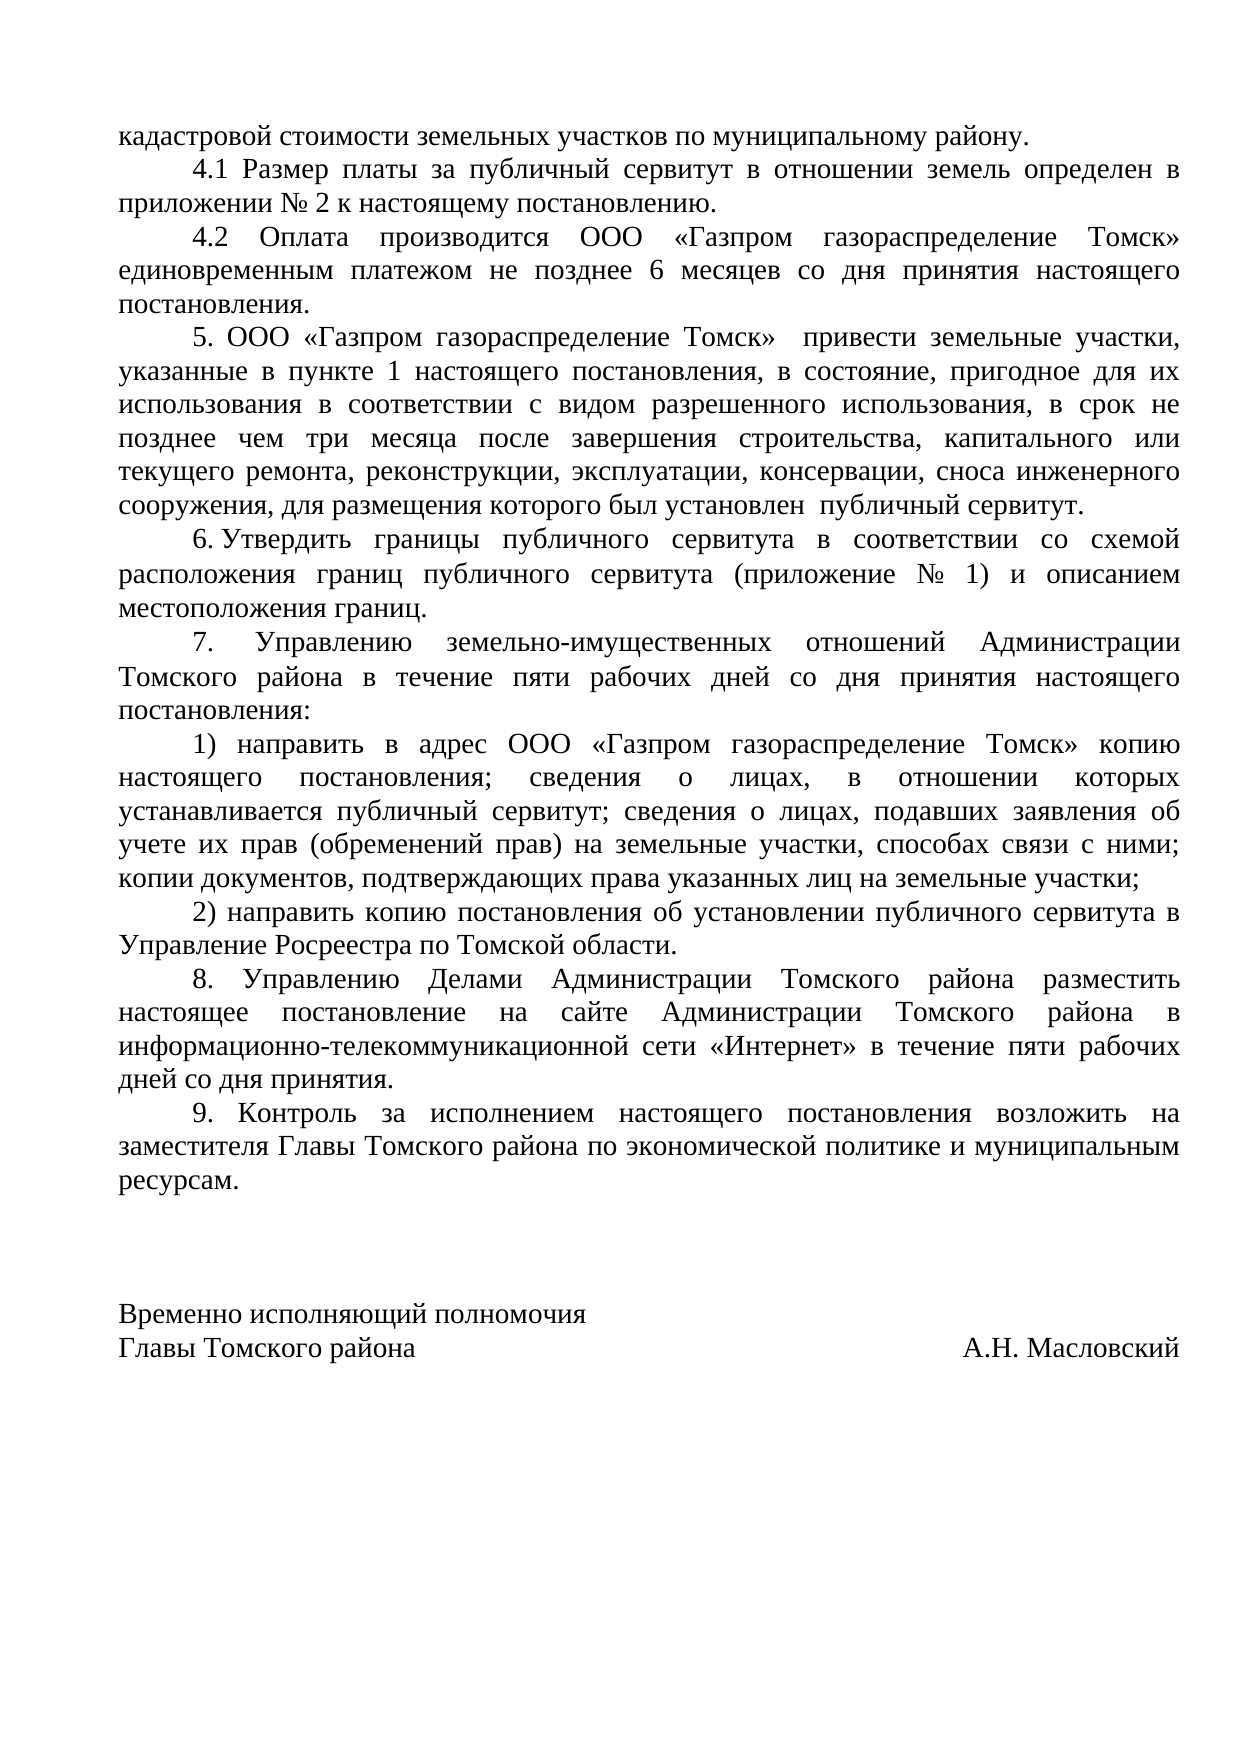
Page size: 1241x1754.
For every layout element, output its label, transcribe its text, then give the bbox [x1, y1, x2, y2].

text Главы Томского района А.Н. Масловский [118, 1330, 1181, 1363]
text Временно исполняющий полномочия [118, 1296, 1181, 1330]
text 7. Управлению земельно-имущественных отношений Администрации Томского района в течение пяти рабочих дней со дня принятия настоящего постановления: [118, 623, 1181, 726]
text 4.2 Оплата производится ООО «Газпром газораспределение Томск» единовременным платежом не позднее 6 месяцев со дня принятия настоящего постановления. [118, 219, 1181, 319]
text 8. Управлению Делами Администрации Томского района разместить настоящее постановление на сайте Администрации Томского района в информационно-телекоммуникационной сети «Интернет» в течение пяти рабочих дней со дня принятия. [118, 961, 1181, 1095]
text 6. Утвердить границы публичного сервитута в соответствии со схемой расположения границ публичного сервитута (приложение № 1) и описанием местоположения границ. [118, 521, 1181, 623]
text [118, 118, 1181, 152]
text 5. ООО «Газпром газораспределение Томск» привести земельные участки, указанные в пункте 1 настоящего постановления, в состояние, пригодное для их использования в соответствии с видом разрешенного использования, в срок не позднее чем три месяца после завершения строительства, капитального или текущего ремонта, реконструкции, эксплуатации, консервации, сноса инженерного сооружения, для размещения которого был установлен публичный сервитут. [118, 319, 1181, 521]
text 4.1 Размер платы за публичный сервитут в отношении земель определен в приложении № 2 к настоящему постановлению. [118, 152, 1181, 219]
text 2) направить копию постановления об установлении публичного сервитута в Управление Росреестра по Томской области. [118, 894, 1181, 961]
text 9. Контроль за исполнением настоящего постановления возложить на заместителя Главы Томского района по экономической политике и муниципальным ресурсам. [118, 1095, 1181, 1196]
text 1) направить в адрес ООО «Газпром газораспределение Томск» копию настоящего постановления; сведения о лицах, в отношении которых устанавливается публичный сервитут; сведения о лицах, подавших заявления об учете их прав (обременений прав) на земельные участки, способах связи с ними; копии документов, подтверждающих права указанных лиц на земельные участки; [118, 726, 1181, 894]
